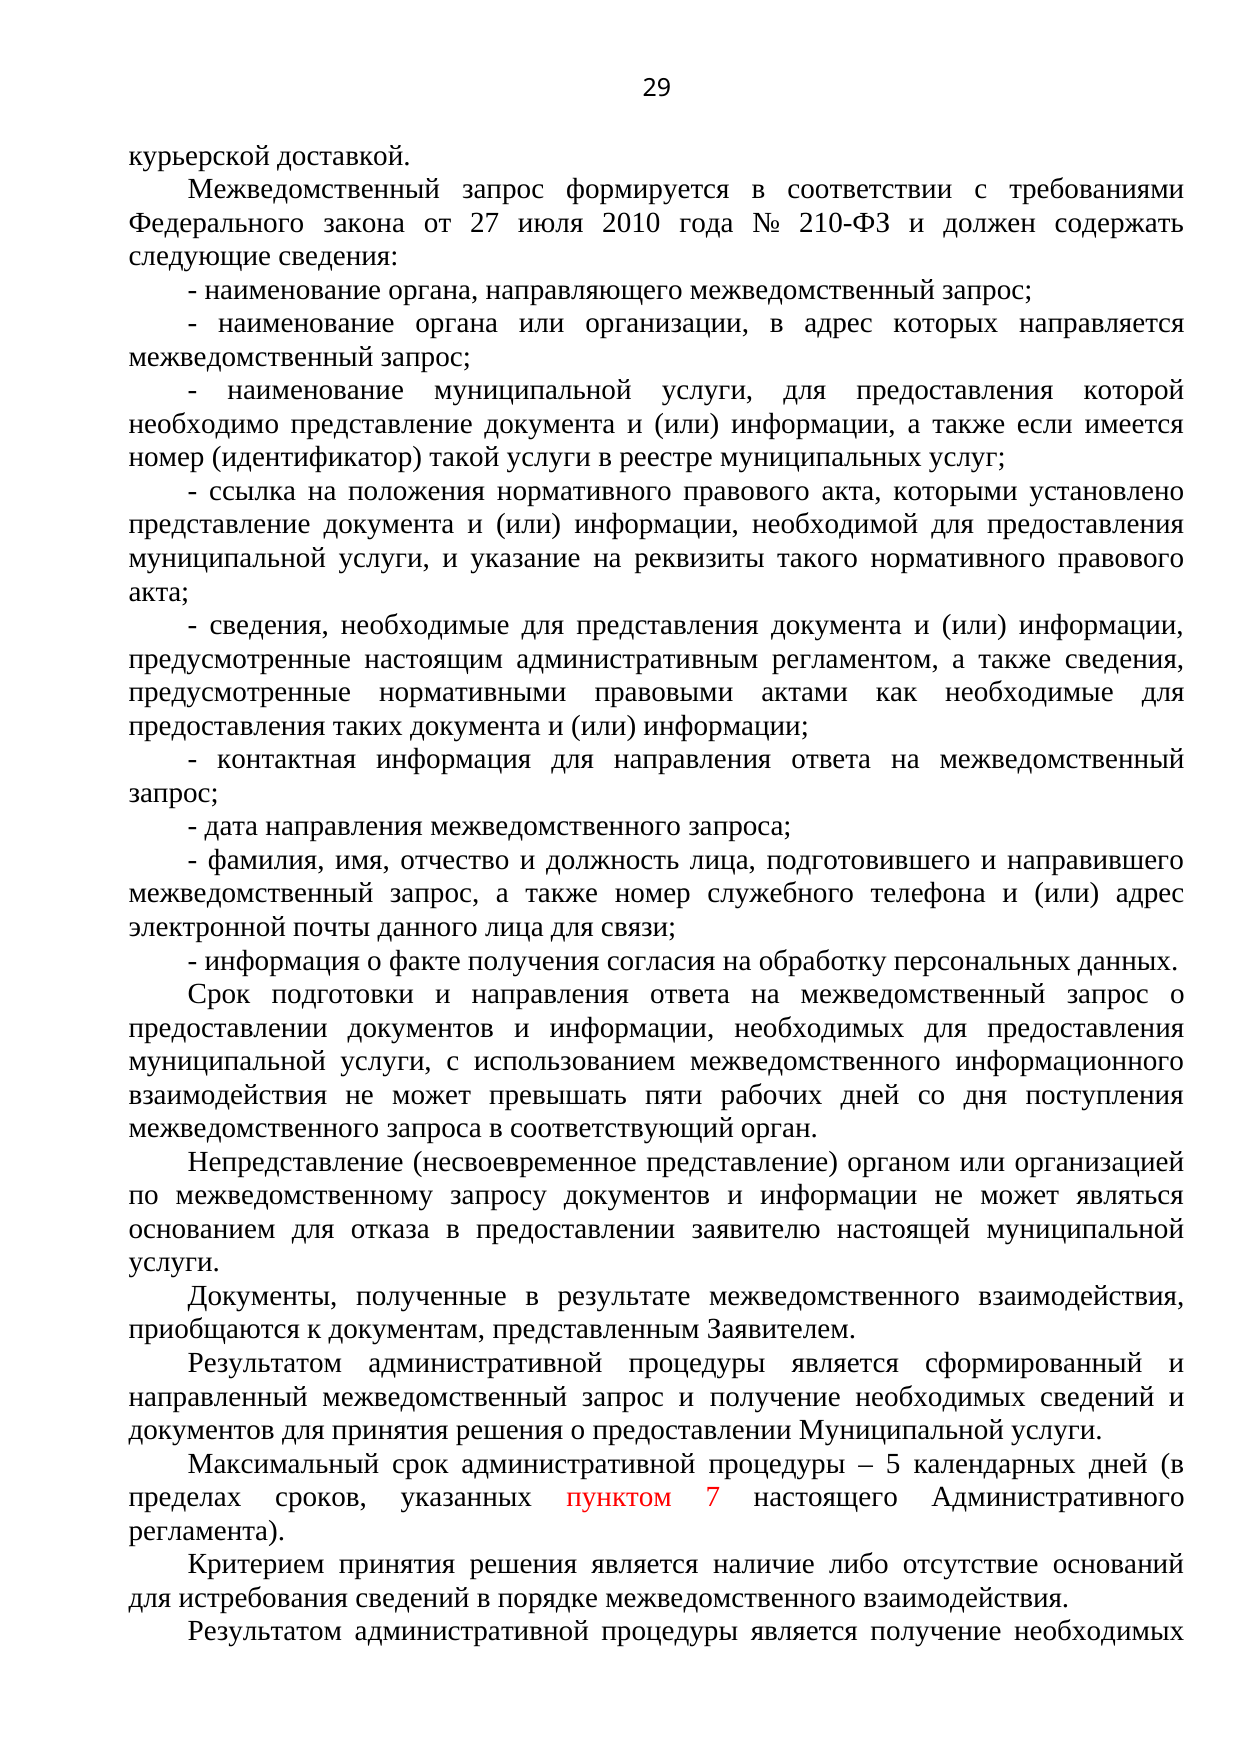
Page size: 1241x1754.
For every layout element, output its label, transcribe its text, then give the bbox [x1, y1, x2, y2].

text - наименование органа, направляющего межведомственный запрос; [128, 272, 1185, 305]
text - контактная информация для направления ответа на межведомственный запрос; [128, 741, 1185, 808]
text - фамилия, имя, отчество и должность лица, подготовившего и направившего межведомственный запрос, а также номер служебного телефона и (или) адрес электронной почты данного лица для связи; [128, 842, 1185, 943]
text - ссылка на положения нормативного правового акта, которыми установлено представление документа и (или) информации, необходимой для предоставления муниципальной услуги, и указание на реквизиты такого нормативного правового акта; [128, 473, 1185, 607]
text - наименование органа или организации, в адрес которых направляется межведомственный запрос; [128, 305, 1185, 372]
text Срок подготовки и направления ответа на межведомственный запрос о предоставлении документов и информации, необходимых для предоставления муниципальной услуги, с использованием межведомственного информационного взаимодействия не может превышать пяти рабочих дней со дня поступления межведомственного запроса в соответствующий орган. [128, 976, 1185, 1144]
text Межведомственный запрос формируется в соответствии с требованиями Федерального закона от 27 июля 2010 года № 210-ФЗ и должен содержать следующие сведения: [128, 171, 1185, 272]
text - сведения, необходимые для представления документа и (или) информации, предусмотренные настоящим административным регламентом, а также сведения, предусмотренные нормативными правовыми актами как необходимые для предоставления таких документа и (или) информации; [128, 607, 1185, 741]
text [128, 1613, 1185, 1647]
text Результатом административной процедуры является сформированный и направленный межведомственный запрос и получение необходимых сведений и документов для принятия решения о предоставлении Муниципальной услуги. [128, 1345, 1185, 1446]
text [128, 138, 1185, 171]
text - информация о факте получения согласия на обработку персональных данных. [128, 943, 1185, 976]
text Документы, полученные в результате межведомственного взаимодействия, приобщаются к документам, представленным Заявителем. [128, 1278, 1185, 1345]
text Непредставление (несвоевременное представление) органом или организацией по межведомственному запросу документов и информации не может являться основанием для отказа в предоставлении заявителю настоящей муниципальной услуги. [128, 1144, 1185, 1278]
text Критерием принятия решения является наличие либо отсутствие оснований для истребования сведений в порядке межведомственного взаимодействия. [128, 1546, 1185, 1613]
text - дата направления межведомственного запроса; [128, 808, 1185, 842]
text - наименование муниципальной услуги, для предоставления которой необходимо представление документа и (или) информации, а также если имеется номер (идентификатор) такой услуги в реестре муниципальных услуг; [128, 372, 1185, 473]
text Максимальный срок административной процедуры – 5 календарных дней (в пределах сроков, указанных пунктом 7 настоящего Административного регламента). [128, 1446, 1185, 1546]
